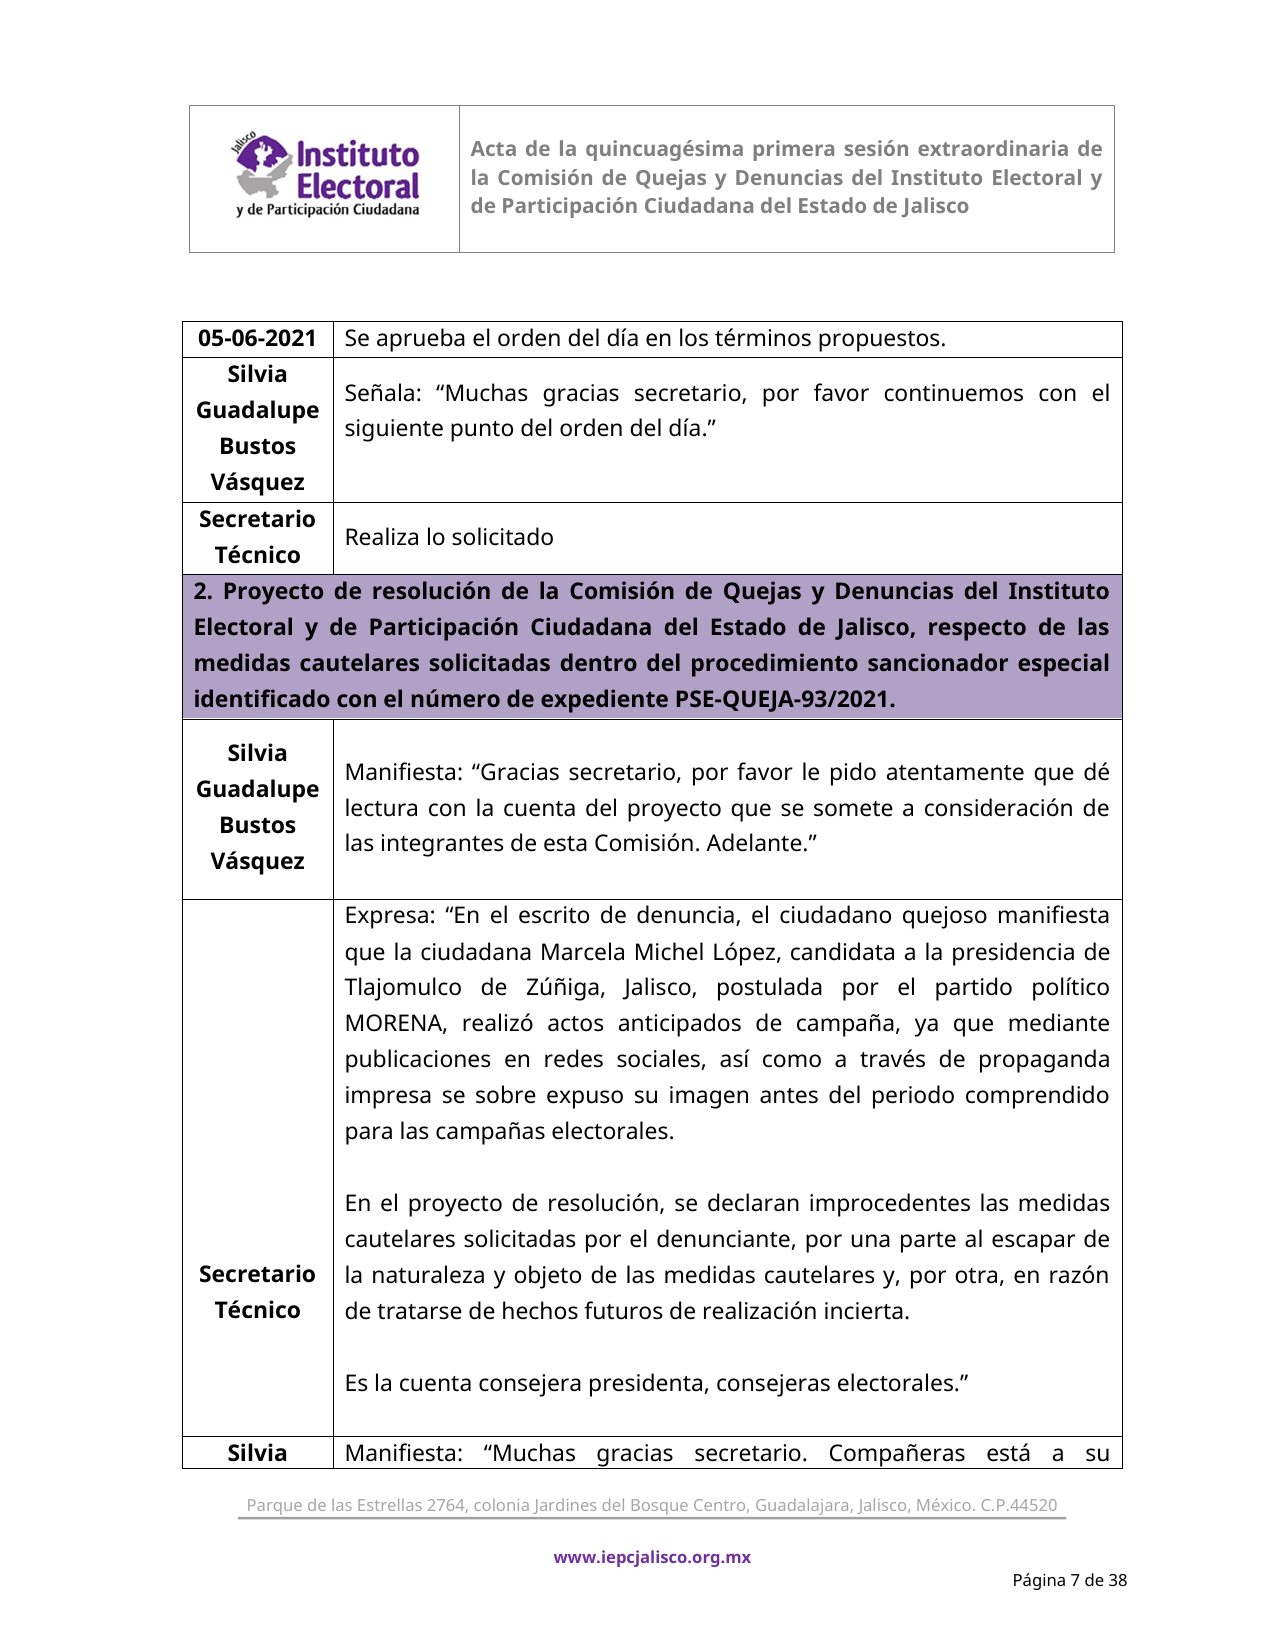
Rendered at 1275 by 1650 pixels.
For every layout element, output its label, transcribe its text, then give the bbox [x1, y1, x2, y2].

table_cell Silvia Guadalupe Bustos Vásquez [183, 720, 333, 898]
table_cell Señala: “Muchas gracias secretario, por favor continuemos con el siguiente punto del orden del día.” [334, 358, 1122, 502]
table_cell Manifiesta: “Gracias secretario, por favor le pido atentamente que dé lectura con la cuenta del proyecto que se somete a consideración de las integrantes de esta Comisión. Adelante.” [334, 720, 1122, 898]
table_cell 2. Proyecto de resolución de la Comisión de Quejas y Denuncias del Instituto Electoral y de Participación Ciudadana del Estado de Jalisco, respecto de las medidas cautelares solicitadas dentro del procedimiento sancionador especial identificado con el número de expediente PSE-QUEJA-93/2021. [183, 575, 1122, 718]
table_cell Expresa: “En el escrito de denuncia, el ciudadano quejoso manifiesta que la ciudadana Marcela Michel López, candidata a la presidencia de Tlajomulco de Zúñiga, Jalisco, postulada por el partido político MORENA, realizó actos anticipados de campaña, ya que mediante publicaciones en redes sociales, así como a través de propaganda impresa se sobre expuso su imagen antes del periodo comprendido para las campañas electorales. En el proyecto de resolución, se declaran improcedentes las medidas cautelares solicitadas por el denunciante, por una parte al escapar de la naturaleza y objeto de las medidas cautelares y, por otra, en razón de tratarse de hechos futuros de realización incierta. Es la cuenta consejera presidenta, consejeras electorales.” [334, 900, 1122, 1436]
table_cell Silvia Guadalupe Bustos Vásquez [183, 1437, 333, 1468]
picture [201, 106, 448, 242]
table_cell Punto de acuerdo: Se aprueba el orden del día en los términos propuestos. [334, 322, 1122, 357]
table_cell AC01/CQD 05-06-2021 [183, 322, 333, 357]
table_cell Realiza lo solicitado [334, 503, 1122, 574]
table_cell Silvia Guadalupe Bustos Vásquez [183, 358, 333, 502]
table_cell Secretario Técnico [183, 900, 333, 1436]
table_cell Secretario Técnico [183, 503, 333, 574]
